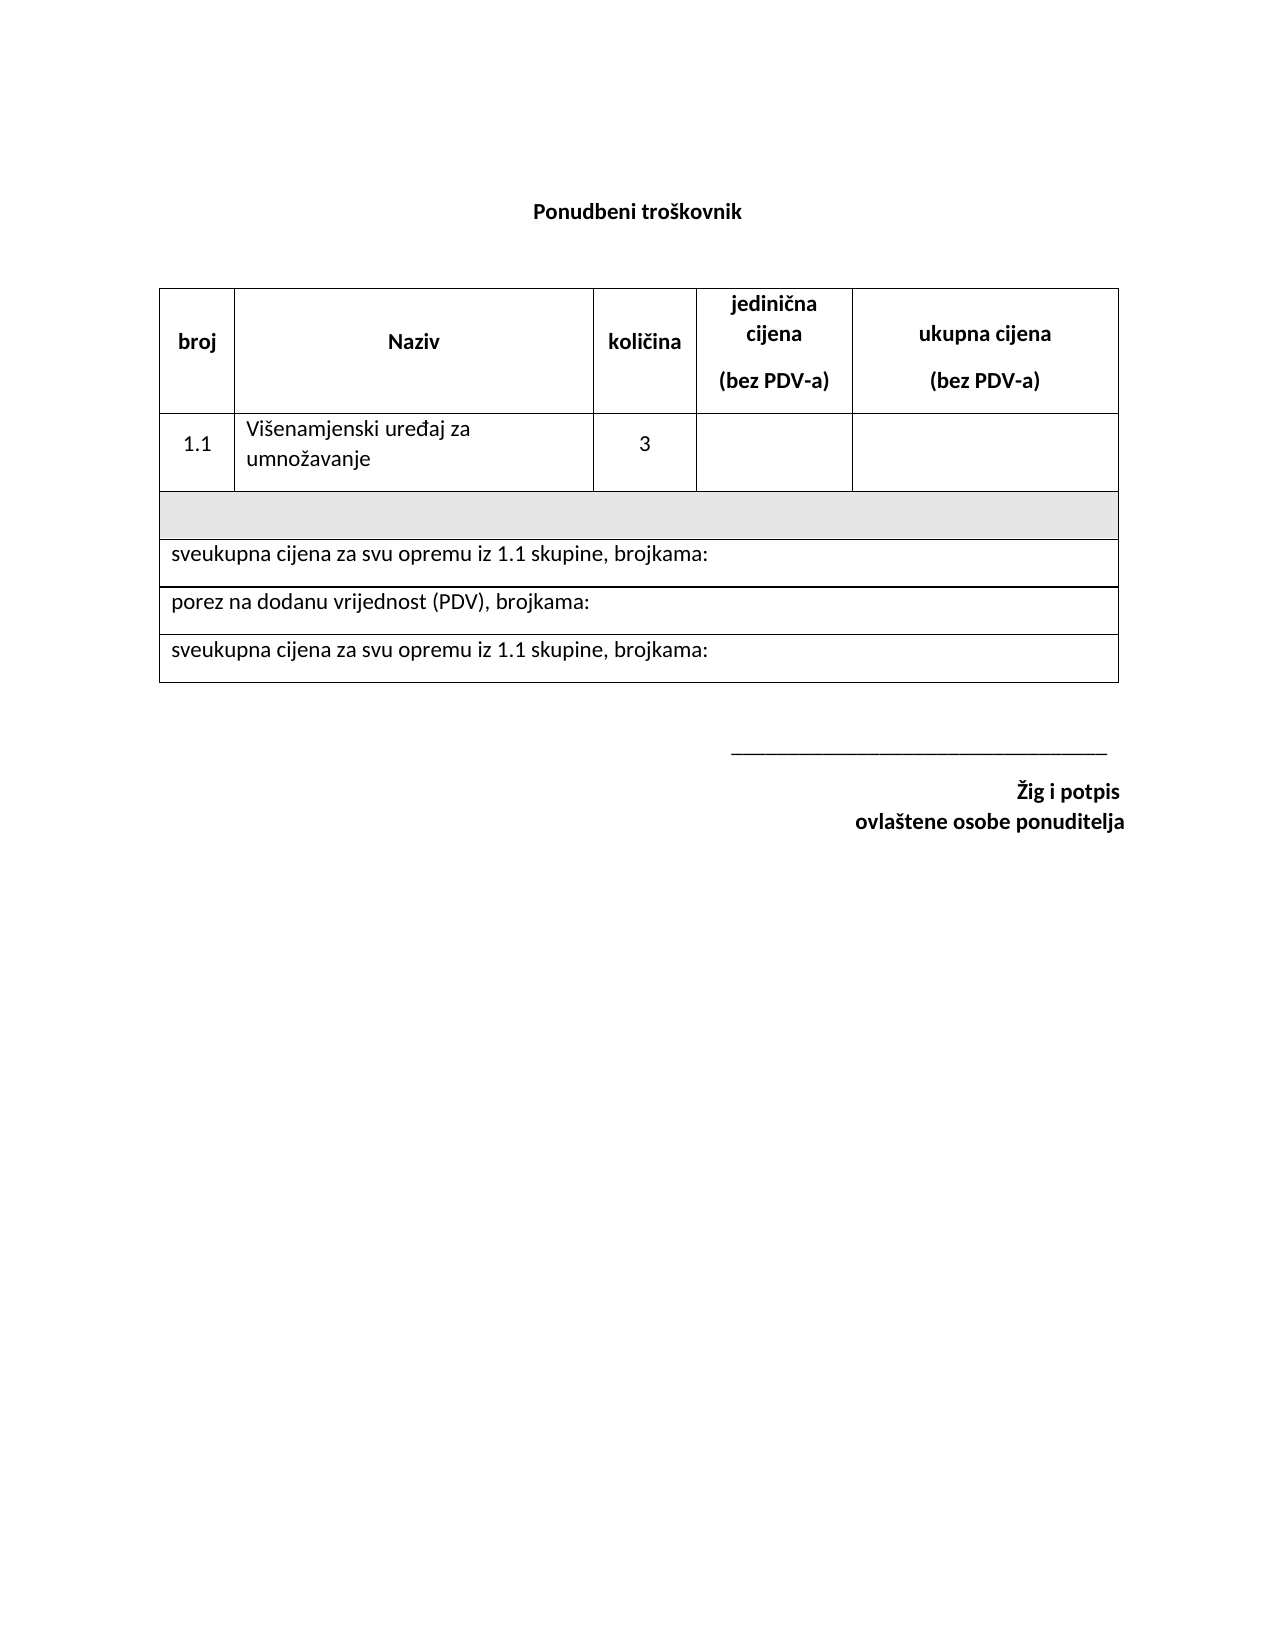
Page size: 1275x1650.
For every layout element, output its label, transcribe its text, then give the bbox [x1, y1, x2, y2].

table_header jedinična cijena (bez PDV-a) [697, 289, 852, 413]
table_cell [160, 492, 1118, 538]
table_cell 1.1 [160, 414, 234, 491]
table_header ukupna cijena (bez PDV-a) [853, 289, 1118, 413]
text Ponudbeni troškovnik [150, 197, 1125, 225]
table_header Naziv [235, 289, 593, 413]
table_header količina [594, 289, 696, 413]
text _________________________________ [731, 730, 1125, 758]
table_header broj [160, 289, 234, 413]
table_cell sveukupna cijena za svu opremu iz 1.1 skupine, brojkama: [160, 540, 1118, 586]
table_cell [697, 414, 852, 491]
table_cell Višenamjenski uređaj za umnožavanje [235, 414, 593, 491]
table_cell 3 [594, 414, 696, 491]
table_cell [853, 414, 1118, 491]
table_cell sveukupna cijena za svu opremu iz 1.1 skupine, brojkama: [160, 635, 1118, 682]
text Žig i potpis ovlaštene osobe ponuditelja [150, 777, 1125, 835]
table_cell porez na dodanu vrijednost (PDV), brojkama: [160, 588, 1118, 634]
